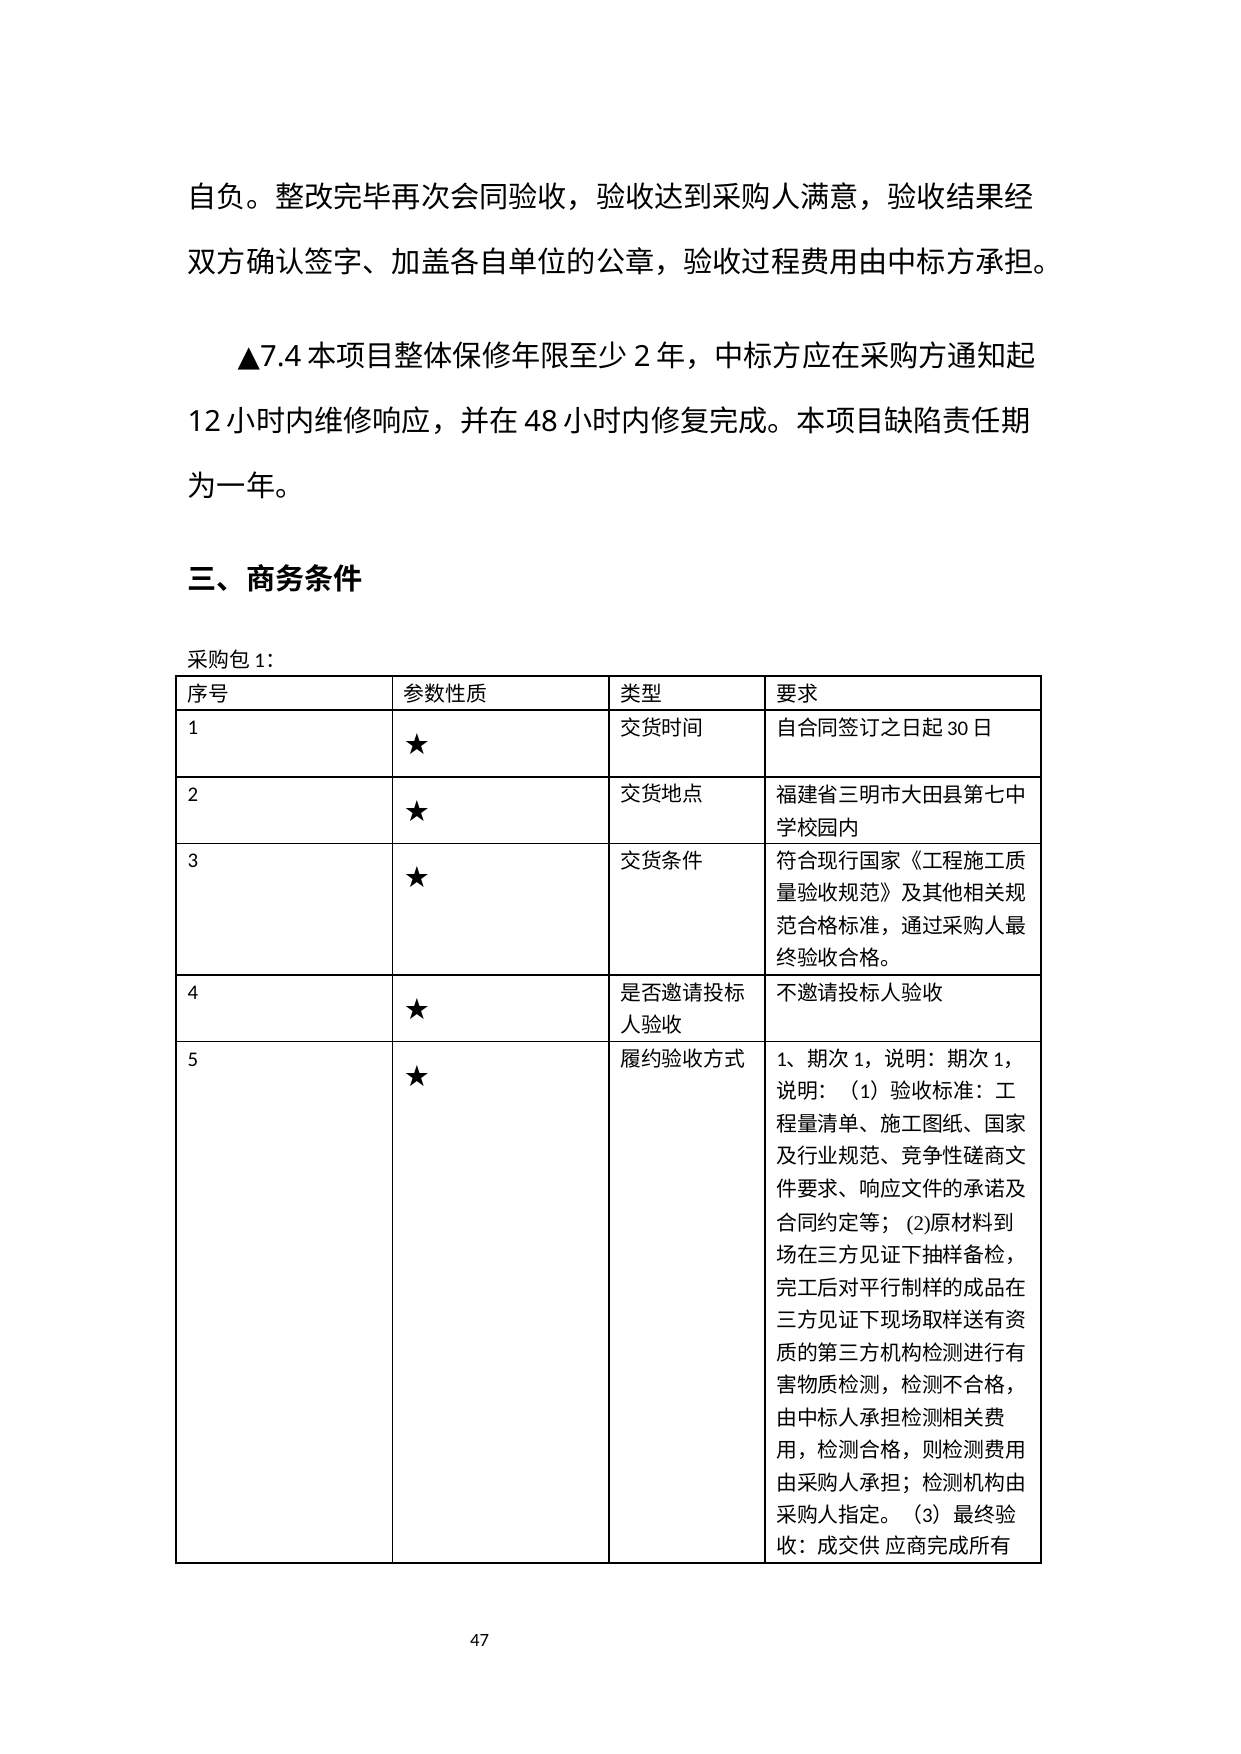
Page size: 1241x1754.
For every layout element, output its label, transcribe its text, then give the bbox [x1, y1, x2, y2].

table_cell 自合同签订之日起30日 [766, 711, 1040, 776]
table_cell ★ [393, 976, 608, 1041]
table_cell 符合现行国家《工程施工质量验收规范》及其他相关规范合格标准，通过采购人最终验收合格。 [766, 844, 1040, 974]
table_cell 交货时间 [610, 711, 764, 776]
table_cell 福建省三明市大田县第七中学校园内 [766, 778, 1040, 842]
table_cell 是否邀请投标人验收 [610, 976, 764, 1041]
text 三、商务条件 [187, 545, 1053, 610]
text 采购包1： [187, 643, 1053, 675]
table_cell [766, 1042, 1040, 1562]
table_cell ★ [393, 778, 608, 842]
table_cell ★ [393, 844, 608, 974]
table_cell 履约验收方式 [610, 1042, 764, 1562]
table_cell ★ [393, 1042, 608, 1562]
table_header 类型 [610, 677, 764, 709]
table_cell 交货条件 [610, 844, 764, 974]
table_cell 4 [177, 976, 392, 1041]
table_cell 1 [177, 711, 392, 776]
table_cell 2 [177, 778, 392, 842]
table_cell ★ [393, 711, 608, 776]
table_cell 5 [177, 1042, 392, 1562]
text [187, 162, 1053, 292]
table_cell 交货地点 [610, 778, 764, 842]
table_cell 不邀请投标人验收 [766, 976, 1040, 1041]
text ▲7.4本项目整体保修年限至少2年，中标方应在采购方通知起12小时内维修响应，并在48小时内修复完成。本项目缺陷责任期为一年。 [187, 321, 1053, 516]
table_header 序号 [177, 677, 392, 709]
table_header 参数性质 [393, 677, 608, 709]
table_header 要求 [766, 677, 1040, 709]
table_cell 3 [177, 844, 392, 974]
